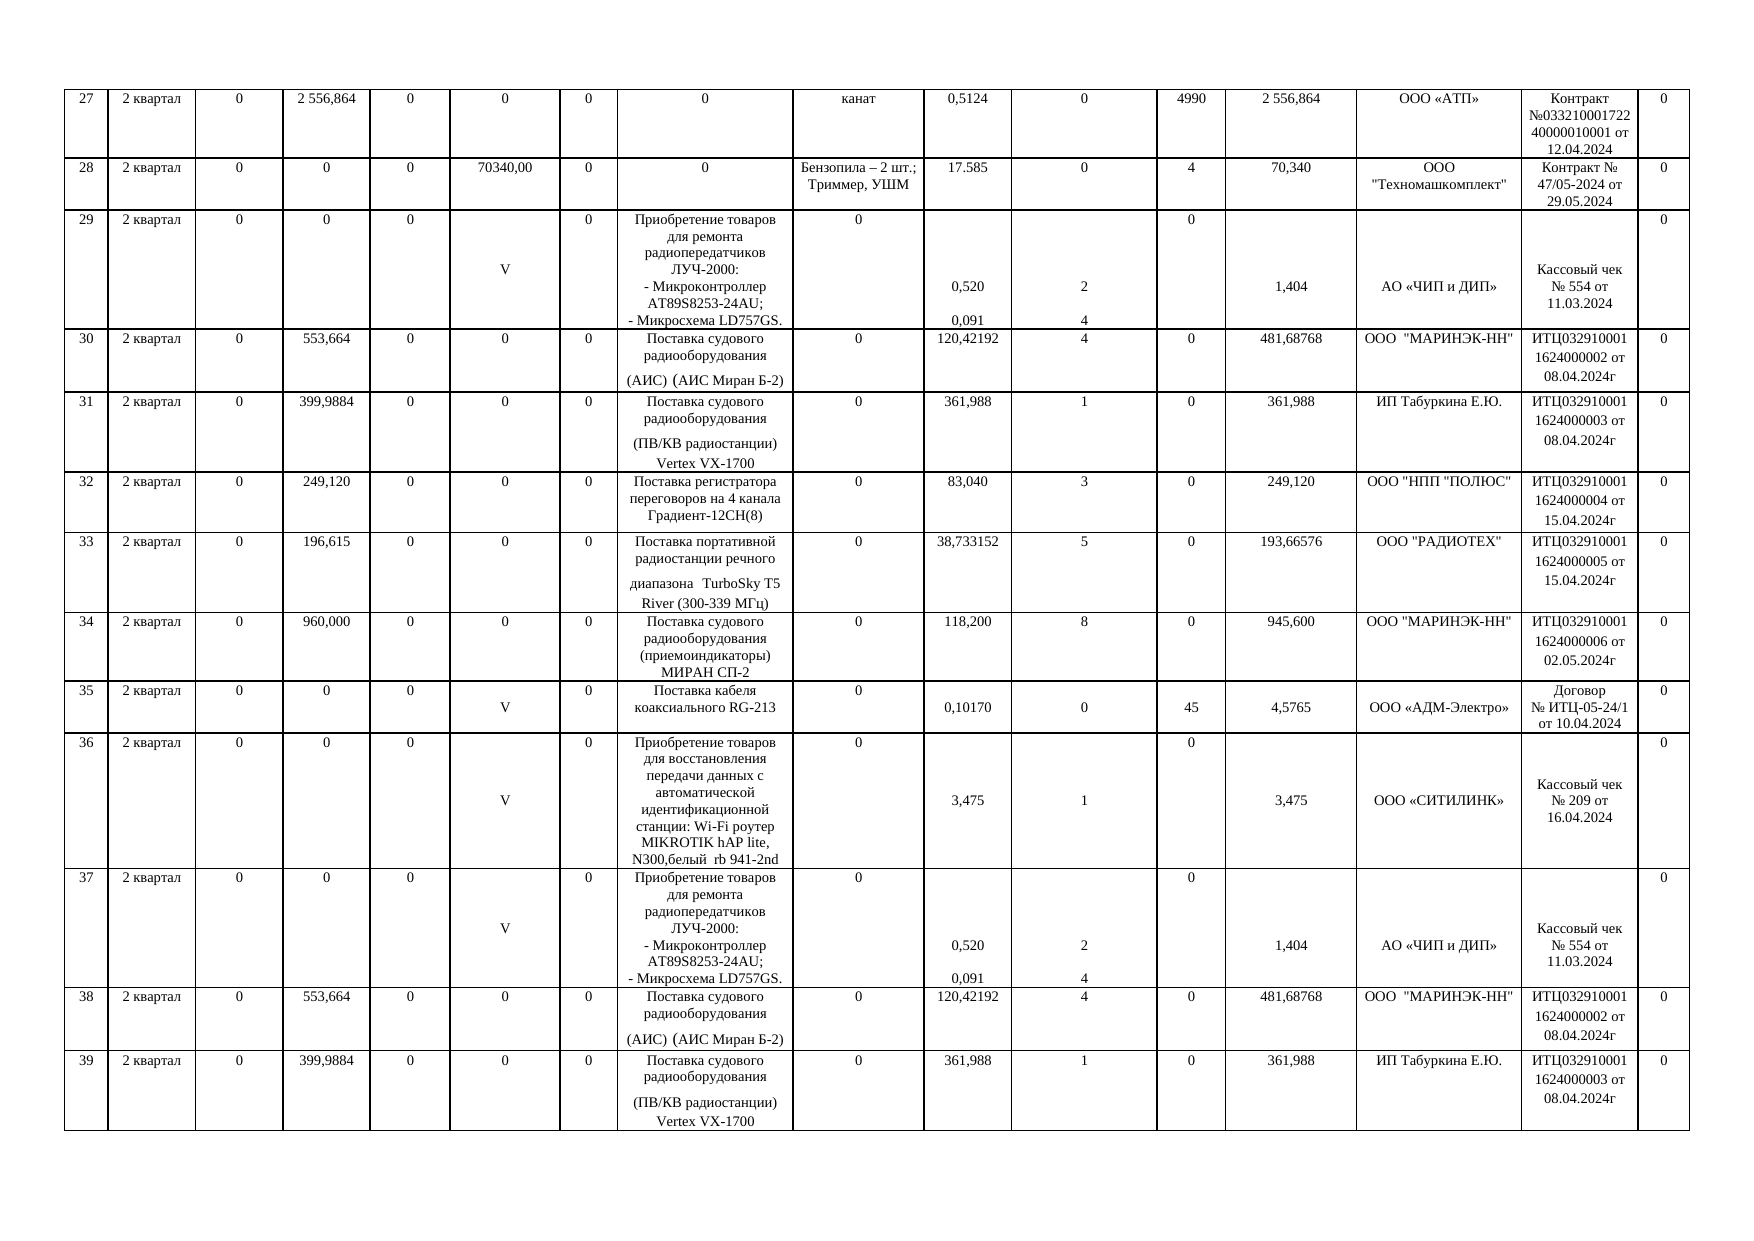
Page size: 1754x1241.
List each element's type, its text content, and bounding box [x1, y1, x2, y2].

table_cell 2 квартал [109, 533, 195, 611]
table_cell 960,000 [284, 613, 369, 680]
table_cell 361,988 [925, 1051, 1011, 1130]
table_cell 0 [1639, 211, 1689, 328]
table_cell 0 [1158, 473, 1225, 532]
table_cell Бензопила – 2 шт.; Триммер, УШМ [794, 159, 923, 209]
table_cell 2 квартал [109, 473, 195, 532]
table_cell 0 [371, 393, 449, 471]
table_cell 361,988 [1226, 1051, 1356, 1130]
table_cell ИТЦ0329100011624000002 от 08.04.2024г [1522, 988, 1637, 1050]
table_cell 0 [1639, 90, 1689, 157]
table_cell 249,120 [284, 473, 369, 532]
table_cell 0 [451, 1051, 559, 1130]
table_cell 4990 [1158, 90, 1225, 157]
table_cell 0 [1639, 1051, 1689, 1130]
table_cell 38 [65, 988, 107, 1050]
table_cell Поставка регистратора переговоров на 4 канала Градиент-12СН(8) [618, 473, 792, 532]
table_cell ИТЦ0329100011624000006 от 02.05.2024г [1522, 613, 1637, 680]
table_cell 0 [451, 473, 559, 532]
table_cell 0 [794, 869, 923, 987]
table_cell 481,68768 [1226, 988, 1356, 1050]
table_cell 0 [561, 211, 617, 328]
table_cell 0 [196, 533, 282, 611]
table_cell 0 [196, 1051, 282, 1130]
table_cell 0 [561, 734, 617, 868]
table_cell 2 4 [1012, 211, 1156, 328]
table_cell 0 [561, 682, 617, 732]
table_cell АО «ЧИП и ДИП» [1357, 211, 1521, 328]
table_cell Приобретение товаров для ремонта радиопередатчиков ЛУЧ-2000: - Микроконтроллер АТ89S8253-24AU; - Микросхема LD757GS. [618, 211, 792, 328]
table_cell 39 [65, 1051, 107, 1130]
table_cell ООО "НПП "ПОЛЮС" [1357, 473, 1521, 532]
table_cell 249,120 [1226, 473, 1356, 532]
table_cell 0 [618, 90, 792, 157]
table_cell ООО «АДМ-Электро» [1357, 682, 1521, 732]
table_cell 0 [451, 988, 559, 1050]
table_cell 45 [1158, 682, 1225, 732]
table_cell 0 [1639, 159, 1689, 209]
table_cell 17.585 [925, 159, 1011, 209]
table_cell 0,10170 [925, 682, 1011, 732]
table_cell 2 556,864 [284, 90, 369, 157]
table_cell Кассовый чек № 209 от 16.04.2024 [1522, 734, 1637, 868]
table_cell 0 [451, 613, 559, 680]
table_cell V [451, 682, 559, 732]
table_cell 2 556,864 [1226, 90, 1356, 157]
table_cell 399,9884 [284, 1051, 369, 1130]
table_cell Поставка судового радиооборудования (АИС) (АИС Миран Б-2) [618, 330, 792, 391]
table_cell 37 [65, 869, 107, 987]
table_cell ООО "МАРИНЭК-НН" [1357, 613, 1521, 680]
table_cell 0 [1639, 330, 1689, 391]
table_cell 0 [1158, 393, 1225, 471]
table_cell ООО "МАРИНЭК-НН" [1357, 330, 1521, 391]
table_cell 0 [371, 330, 449, 391]
table_cell ИТЦ0329100011624000004 от 15.04.2024г [1522, 473, 1637, 532]
table_cell 120,42192 [925, 330, 1011, 391]
table_cell ООО "РАДИОТЕХ" [1357, 533, 1521, 611]
table_cell 0 [618, 159, 792, 209]
table_cell 31 [65, 393, 107, 471]
table_cell 0 [1158, 613, 1225, 680]
table_cell 0 [451, 533, 559, 611]
table_cell 0 [794, 682, 923, 732]
table_cell V [451, 869, 559, 987]
table_cell 193,66576 [1226, 533, 1356, 611]
table_cell ООО "Техномашкомплект" [1357, 159, 1521, 209]
table_cell Поставка судового радиооборудования (АИС) (АИС Миран Б-2) [618, 988, 792, 1050]
table_cell 0 [794, 473, 923, 532]
table_cell 2 квартал [109, 393, 195, 471]
table_cell 0 [371, 869, 449, 987]
table_cell 1 [1012, 393, 1156, 471]
table_cell 0 [284, 734, 369, 868]
table_cell 0 [561, 988, 617, 1050]
table_cell 2 квартал [109, 1051, 195, 1130]
table_cell 0 [371, 533, 449, 611]
table_cell 0 [1158, 1051, 1225, 1130]
table_cell 0 [1012, 682, 1156, 732]
table_cell 2 квартал [109, 869, 195, 987]
table_cell 0 [284, 869, 369, 987]
table_cell 0 [794, 533, 923, 611]
table_cell 0 [196, 330, 282, 391]
table_cell V [451, 211, 559, 328]
table_cell 0 [196, 473, 282, 532]
table_cell 32 [65, 473, 107, 532]
table_cell 196,615 [284, 533, 369, 611]
table_cell ООО «СИТИЛИНК» [1357, 734, 1521, 868]
table_cell 2 квартал [109, 682, 195, 732]
table_cell Контракт №03321000172240000010001 от 12.04.2024 [1522, 90, 1637, 157]
table_cell 0 [284, 211, 369, 328]
table_cell 4 [1158, 159, 1225, 209]
table_cell 3,475 [1226, 734, 1356, 868]
table_cell 27 [65, 90, 107, 157]
table_cell 0 [794, 330, 923, 391]
table_cell 3 [1012, 473, 1156, 532]
table_cell 0 [371, 1051, 449, 1130]
table_cell 0 [1012, 90, 1156, 157]
table_cell 0 [196, 988, 282, 1050]
table_cell 0 [1639, 473, 1689, 532]
table_cell 399,9884 [284, 393, 369, 471]
table_cell 34 [65, 613, 107, 680]
table_cell Контракт № 47/05-2024 от 29.05.2024 [1522, 159, 1637, 209]
table_cell 0 [371, 734, 449, 868]
table_cell 0 [1158, 211, 1225, 328]
table_cell 3,475 [925, 734, 1011, 868]
table_cell 0 [794, 988, 923, 1050]
table_cell 29 [65, 211, 107, 328]
table_cell 0 [1639, 613, 1689, 680]
table_cell 0 [561, 869, 617, 987]
table_cell ИТЦ0329100011624000003 от 08.04.2024г [1522, 1051, 1637, 1130]
table_cell 0 [371, 988, 449, 1050]
table_cell 945,600 [1226, 613, 1356, 680]
table_cell 0 [1639, 533, 1689, 611]
table_cell 0 [284, 159, 369, 209]
table_cell 0 [371, 613, 449, 680]
table_cell 0 [284, 682, 369, 732]
table_cell 0 [1639, 869, 1689, 987]
table_cell 70340,00 [451, 159, 559, 209]
table_cell 0 [196, 393, 282, 471]
table_cell 0 [371, 211, 449, 328]
table_cell 0 [196, 734, 282, 868]
table_cell 0 [451, 90, 559, 157]
table_cell 0 [561, 330, 617, 391]
table_cell 0 [196, 159, 282, 209]
table_cell 0,520 0,091 [925, 211, 1011, 328]
table_cell 33 [65, 533, 107, 611]
table_cell 0 [196, 90, 282, 157]
table_cell 0 [196, 613, 282, 680]
table_cell 0 [1639, 393, 1689, 471]
table_cell 0 [794, 734, 923, 868]
table_cell 481,68768 [1226, 330, 1356, 391]
table_cell 0 [561, 613, 617, 680]
table_cell 0 [1639, 682, 1689, 732]
table_cell Кассовый чек № 554 от 11.03.2024 [1522, 211, 1637, 328]
table_cell 0 [561, 533, 617, 611]
table_cell 0 [1639, 734, 1689, 868]
table_cell 4 [1012, 330, 1156, 391]
table_cell 2 квартал [109, 159, 195, 209]
table_cell 1 [1012, 1051, 1156, 1130]
table_cell 0 [794, 211, 923, 328]
table_cell 0,5124 [925, 90, 1011, 157]
table_cell 0 [561, 393, 617, 471]
table_cell 30 [65, 330, 107, 391]
table_cell 36 [65, 734, 107, 868]
table_cell 0 [1158, 988, 1225, 1050]
table_cell Приобретение товаров для ремонта радиопередатчиков ЛУЧ-2000: - Микроконтроллер АТ89S8253-24AU; - Микросхема LD757GS. [618, 869, 792, 987]
table_cell 0 [1158, 734, 1225, 868]
table_cell 0 [451, 393, 559, 471]
table_cell 0 [794, 1051, 923, 1130]
table_cell Кассовый чек № 554 от 11.03.2024 [1522, 869, 1637, 987]
table_cell 0 [1158, 869, 1225, 987]
table_cell ИТЦ0329100011624000002 от 08.04.2024г [1522, 330, 1637, 391]
table_cell 0 [561, 159, 617, 209]
table_cell 28 [65, 159, 107, 209]
table_cell 2 квартал [109, 988, 195, 1050]
table_cell ИТЦ0329100011624000005 от 15.04.2024г [1522, 533, 1637, 611]
table_cell Поставка портативной радиостанции речного диапазона TurboSky T5 River (300-339 МГц) [618, 533, 792, 611]
table_cell 0 [371, 682, 449, 732]
table_cell 2 квартал [109, 330, 195, 391]
table_cell 361,988 [925, 393, 1011, 471]
table_cell 0 [1158, 533, 1225, 611]
table_cell ИП Табуркина Е.Ю. [1357, 393, 1521, 471]
table_cell 0 [196, 211, 282, 328]
table_cell ИТЦ0329100011624000003 от 08.04.2024г [1522, 393, 1637, 471]
table_cell 0 [196, 682, 282, 732]
table_cell 5 [1012, 533, 1156, 611]
table_cell 0 [371, 90, 449, 157]
table_cell 553,664 [284, 330, 369, 391]
table_cell ИП Табуркина Е.Ю. [1357, 1051, 1521, 1130]
table_cell 8 [1012, 613, 1156, 680]
table_cell Поставка судового радиооборудования (ПВ/КВ радиостанции) Vertex VX-1700 [618, 393, 792, 471]
table_cell 553,664 [284, 988, 369, 1050]
table_cell 1,404 [1226, 869, 1356, 987]
table_cell 118,200 [925, 613, 1011, 680]
table_cell Поставка судового радиооборудования (ПВ/КВ радиостанции) Vertex VX-1700 [618, 1051, 792, 1130]
table_cell Поставка кабеля коаксиального RG-213 [618, 682, 792, 732]
table_cell 4 [1012, 988, 1156, 1050]
table_cell Приобретение товаров для восстановления передачи данных с автоматической идентификационной станции: Wi-Fi роутер MIKROTIK hAP lite, N300,белый rb 941-2nd [618, 734, 792, 868]
table_cell 361,988 [1226, 393, 1356, 471]
table_cell 0 [561, 90, 617, 157]
table_cell канат [794, 90, 923, 157]
table_cell 38,733152 [925, 533, 1011, 611]
table_cell 70,340 [1226, 159, 1356, 209]
table_cell ООО "МАРИНЭК-НН" [1357, 988, 1521, 1050]
table_cell 0 [561, 473, 617, 532]
table_cell 0 [196, 869, 282, 987]
table_cell V [451, 734, 559, 868]
table_cell 2 4 [1012, 869, 1156, 987]
table_cell 0 [1012, 159, 1156, 209]
table_cell 120,42192 [925, 988, 1011, 1050]
table_cell 0 [794, 613, 923, 680]
table_cell 83,040 [925, 473, 1011, 532]
table_cell Договор № ИТЦ-05-24/1 от 10.04.2024 [1522, 682, 1637, 732]
table_cell 0 [371, 473, 449, 532]
table_cell 2 квартал [109, 90, 195, 157]
table_cell 2 квартал [109, 734, 195, 868]
table_cell 0 [794, 393, 923, 471]
table_cell 0 [1639, 988, 1689, 1050]
table_cell 1 [1012, 734, 1156, 868]
table_cell 2 квартал [109, 613, 195, 680]
table_cell 0 [451, 330, 559, 391]
table_cell 0 [371, 159, 449, 209]
table_cell 2 квартал [109, 211, 195, 328]
table_cell 0 [561, 1051, 617, 1130]
table_cell 0 [1158, 330, 1225, 391]
table_cell 0,520 0,091 [925, 869, 1011, 987]
table_cell 35 [65, 682, 107, 732]
table_cell АО «ЧИП и ДИП» [1357, 869, 1521, 987]
table_cell 4,5765 [1226, 682, 1356, 732]
table_cell 1,404 [1226, 211, 1356, 328]
table_cell ООО «АТП» [1357, 90, 1521, 157]
table_cell Поставка судового радиооборудования (приемоиндикаторы) МИРАН СП-2 [618, 613, 792, 680]
